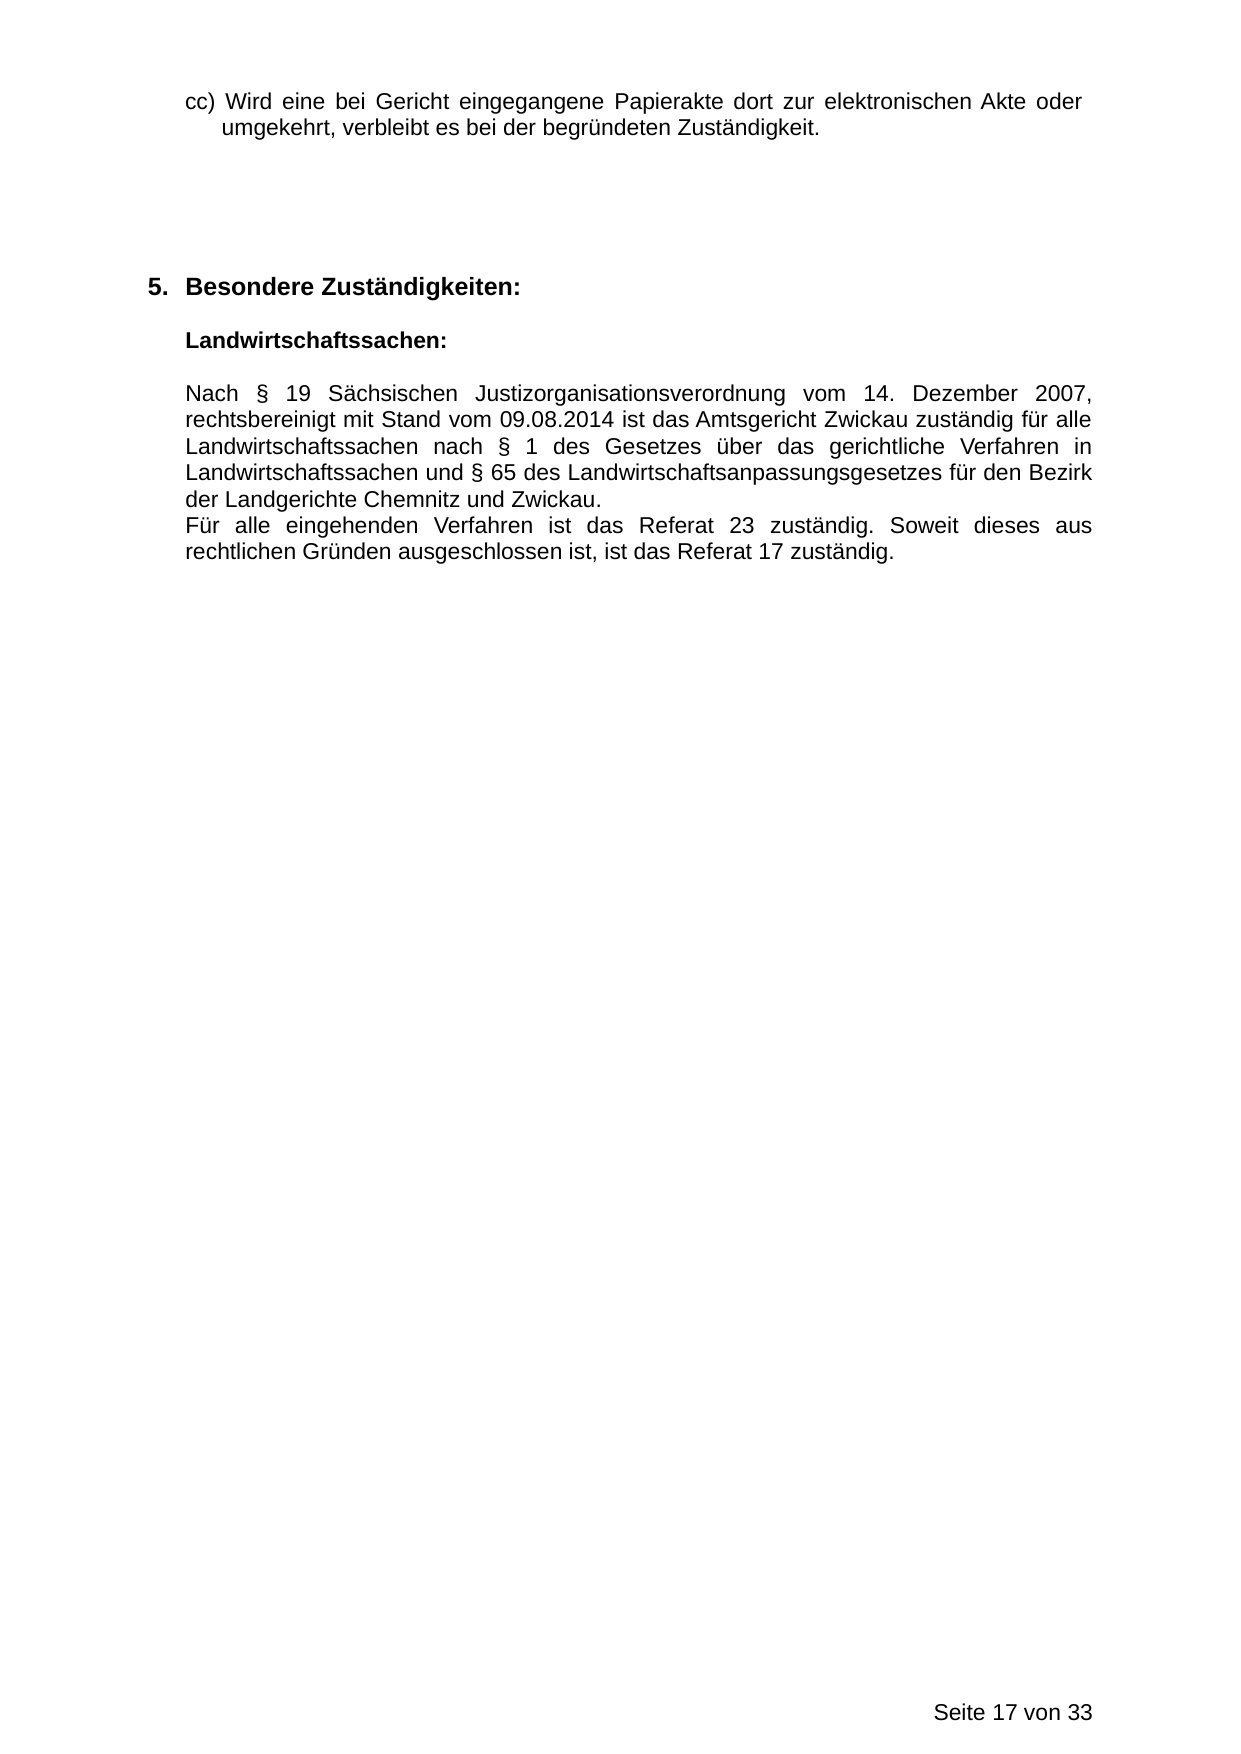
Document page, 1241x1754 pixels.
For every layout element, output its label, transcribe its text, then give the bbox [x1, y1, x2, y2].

text Landwirtschaftssachen: [148, 327, 1093, 354]
text cc) Wird eine bei Gericht eingegangene Papierakte dort zur elektronischen Akte oder umgekehrt, verbleibt es bei der begründeten Zuständigkeit. [185, 88, 1093, 141]
text Nach § 19 Sächsischen Justizorganisationsverordnung vom 14. Dezember 2007, rechtsbereinigt mit Stand vom 09.08.2014 ist das Amtsgericht Zwickau zuständig für alle Landwirtschaftssachen nach § 1 des Gesetzes über das gerichtliche Verfahren in Landwirtschaftssachen und § 65 des Landwirtschaftsanpassungsgesetzes für den Bezirk der Landgerichte Chemnitz und Zwickau. [185, 380, 1093, 512]
text Für alle eingehenden Verfahren ist das Referat 23 zuständig. Soweit dieses aus rechtlichen Gründen ausgeschlossen ist, ist das Referat 17 zuständig. [185, 512, 1093, 564]
list Besondere Zuständigkeiten: [148, 272, 1093, 301]
